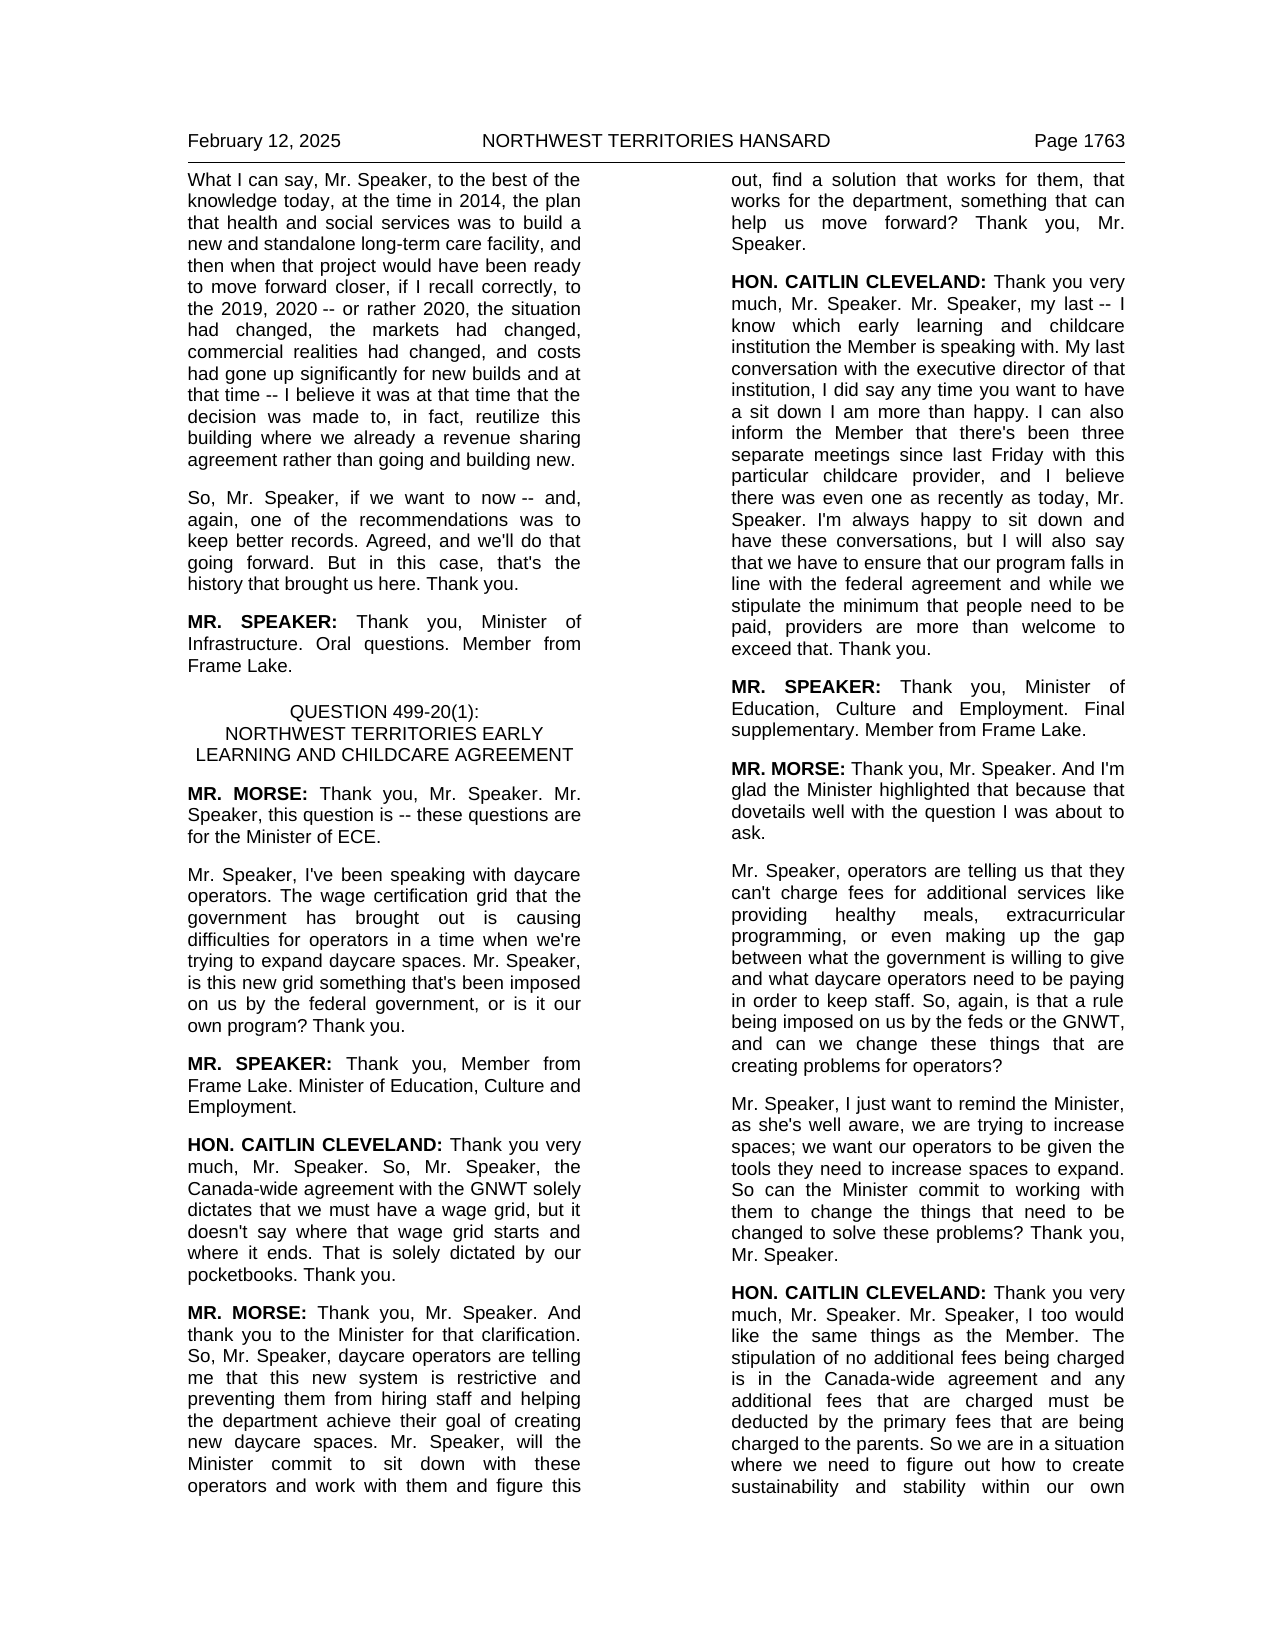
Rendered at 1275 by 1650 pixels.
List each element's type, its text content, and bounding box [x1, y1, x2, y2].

text MR. SPEAKER: Thank you, Minister of Education, Culture and Employment. Final supplementary. Member from Frame Lake. [731, 676, 1125, 741]
text What I can say, Mr. Speaker, to the best of the knowledge today, at the time in 2014, the plan that health and social services was to build a new and standalone long-term care facility, and then when that project would have been ready to move forward closer, if I recall correctly, to the 2019, 2020 -- or rather 2020, the situation had changed, the markets had changed, commercial realities had changed, and costs had gone up significantly for new builds and at that time -- I believe it was at that time that the decision was made to, in fact, reutilize this building where we already a revenue sharing agreement rather than going and building new. [187, 168, 581, 470]
text MR. MORSE: Thank you, Mr. Speaker. And I'm glad the Minister highlighted that because that dovetails well with the question I was about to ask. [731, 757, 1125, 844]
subtitle Question 499-20(1): Northwest Territories Early Learning and Childcare Agreement [187, 701, 581, 766]
text MR. SPEAKER: Thank you, Minister of Infrastructure. Oral questions. Member from Frame Lake. [187, 611, 581, 676]
text Mr. Speaker, I've been speaking with daycare operators. The wage certification grid that the government has brought out is causing difficulties for operators in a time when we're trying to expand daycare spaces. Mr. Speaker, is this new grid something that's been imposed on us by the federal government, or is it our own program? Thank you. [187, 864, 581, 1036]
text MR. MORSE: Thank you, Mr. Speaker. And thank you to the Minister for that clarification. So, Mr. Speaker, daycare operators are telling me that this new system is restrictive and preventing them from hiring staff and helping the department achieve their goal of creating new daycare spaces. Mr. Speaker, will the Minister commit to sit down with these operators and work with them and figure this out, find a solution that works for them, that works for the department, something that can help us move forward? Thank you, Mr. Speaker. [731, 168, 1125, 254]
text Mr. Speaker, operators are telling us that they can't charge fees for additional services like providing healthy meals, extracurricular programming, or even making up the gap between what the government is willing to give and what daycare operators need to be paying in order to keep staff. So, again, is that a rule being imposed on us by the feds or the GNWT, and can we change these things that are creating problems for operators? [731, 860, 1125, 1076]
text So, Mr. Speaker, if we want to now -- and, again, one of the recommendations was to keep better records. Agreed, and we'll do that going forward. But in this case, that's the history that brought us here. Thank you. [187, 487, 581, 595]
text Mr. Speaker, I just want to remind the Minister, as she's well aware, we are trying to increase spaces; we want our operators to be given the tools they need to increase spaces to expand. So can the Minister commit to working with them to change the things that need to be changed to solve these problems? Thank you, Mr. Speaker. [731, 1093, 1125, 1265]
text MR. SPEAKER: Thank you, Member from Frame Lake. Minister of Education, Culture and Employment. [187, 1053, 581, 1118]
text HON. CAITLIN CLEVELAND: Thank you very much, Mr. Speaker. So, Mr. Speaker, the Canada-wide agreement with the GNWT solely dictates that we must have a wage grid, but it doesn't say where that wage grid starts and where it ends. That is solely dictated by our pocketbooks. Thank you. [187, 1134, 581, 1285]
text HON. CAITLIN CLEVELAND: Thank you very much, Mr. Speaker. Mr. Speaker, my last -- I know which early learning and childcare institution the Member is speaking with. My last conversation with the executive director of that institution, I did say any time you want to have a sit down I am more than happy. I can also inform the Member that there's been three separate meetings since last Friday with this particular childcare provider, and I believe there was even one as recently as today, Mr. Speaker. I'm always happy to sit down and have these conversations, but I will also say that we have to ensure that our program falls in line with the federal agreement and while we stipulate the minimum that people need to be paid, providers are more than welcome to exceed that. Thank you. [731, 271, 1125, 659]
text MR. MORSE: Thank you, Mr. Speaker. And thank you to the Minister for that clarification. So, Mr. Speaker, daycare operators are telling me that this new system is restrictive and preventing them from hiring staff and helping the department achieve their goal of creating new daycare spaces. Mr. Speaker, will the Minister commit to sit down with these operators and work with them and figure this out, find a solution that works for them, that works for the department, something that can help us move forward? Thank you, Mr. Speaker. [187, 1302, 581, 1496]
text MR. MORSE: Thank you, Mr. Speaker. Mr. Speaker, this question is -- these questions are for the Minister of ECE. [187, 782, 581, 847]
